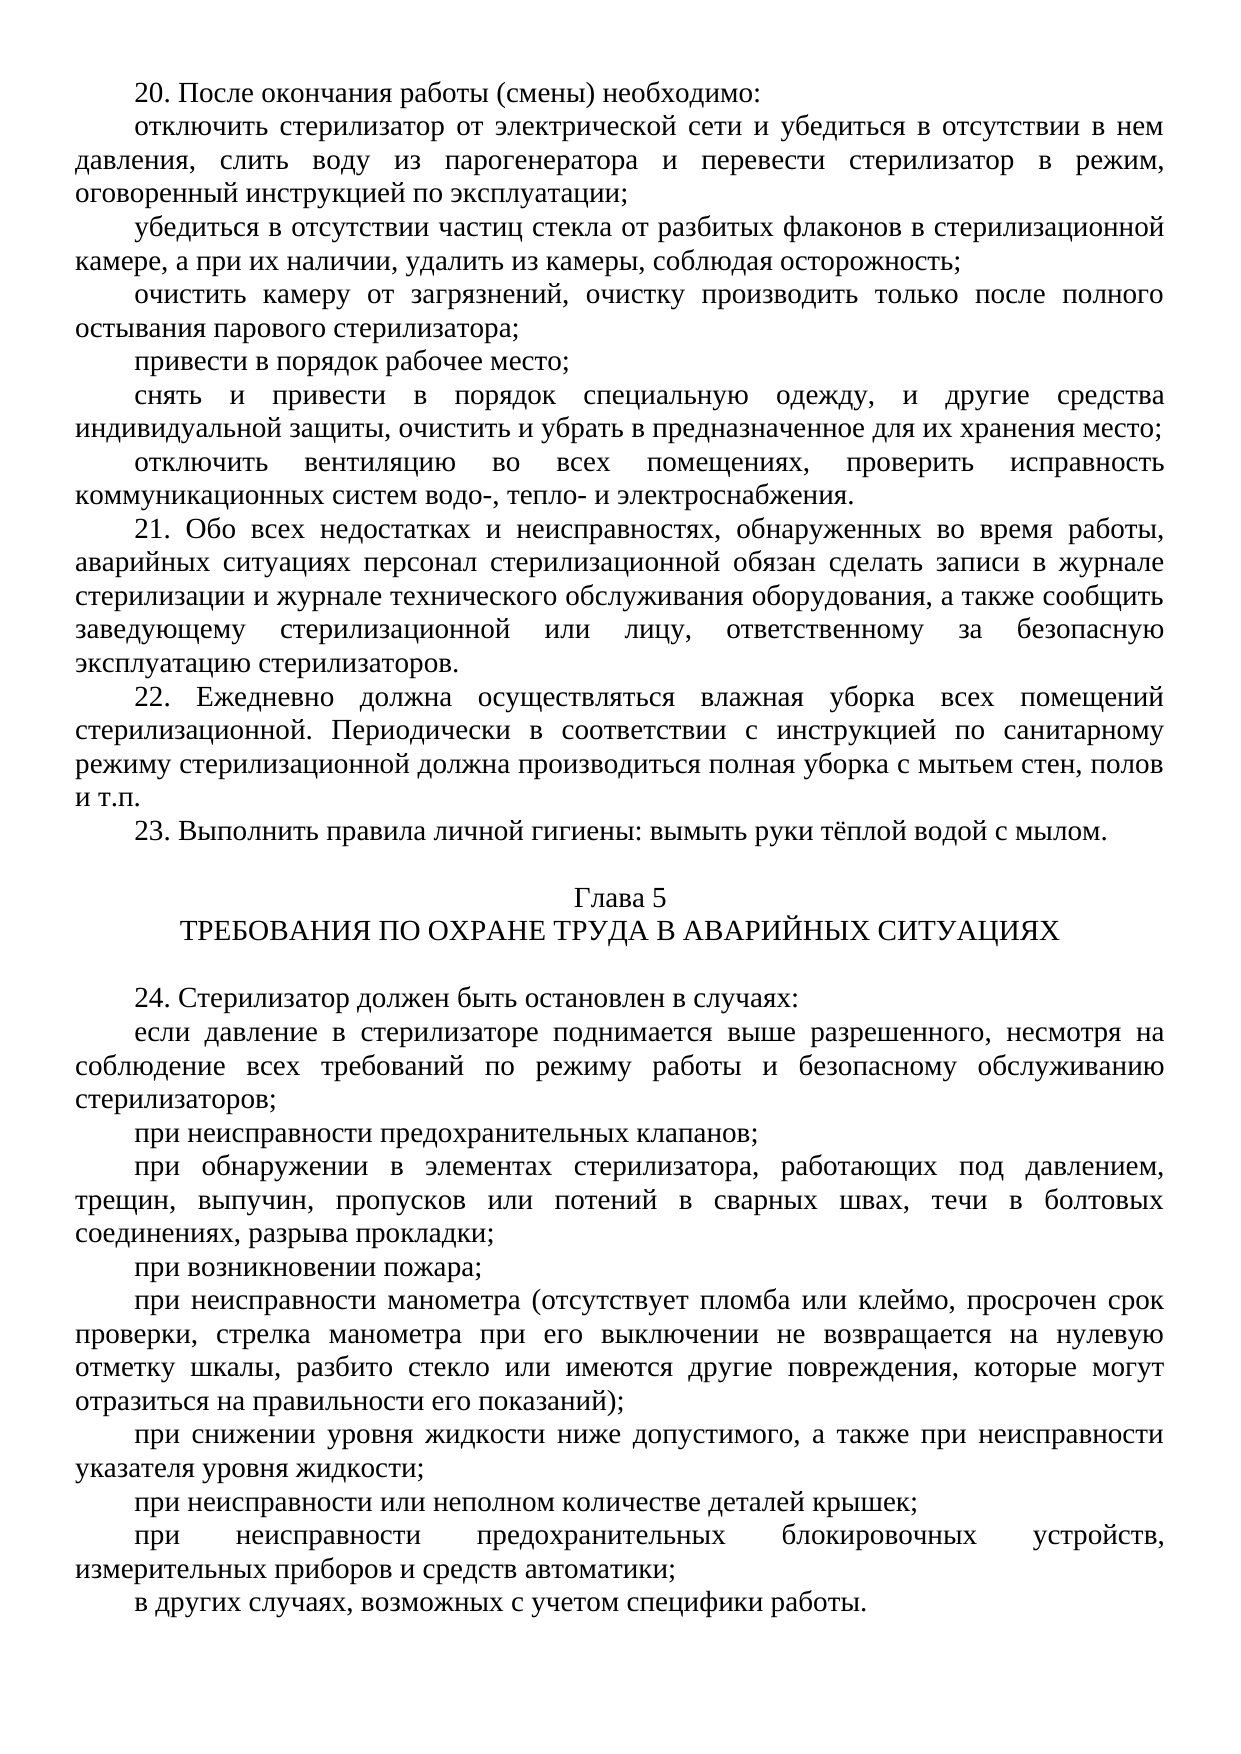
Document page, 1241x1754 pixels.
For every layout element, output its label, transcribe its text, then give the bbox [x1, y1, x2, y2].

text при снижении уровня жидкости ниже допустимого, а также при неисправности указателя уровня жидкости; [75, 1417, 1165, 1484]
text при обнаружении в элементах стерилизатора, работающих под давлением, трещин, выпучин, пропусков или потений в сварных швах, течи в болтовых соединениях, разрыва прокладки; [75, 1148, 1165, 1249]
text 24. Стерилизатор должен быть остановлен в случаях: [75, 981, 1165, 1014]
text если давление в стерилизаторе поднимается выше разрешенного, несмотря на соблюдение всех требований по режиму работы и безопасному обслуживанию стерилизаторов; [75, 1014, 1165, 1115]
text 20. После окончания работы (смены) необходимо: [75, 75, 1165, 108]
text отключить вентиляцию во всех помещениях, проверить исправность коммуникационных систем водо-, тепло- и электроснабжения. [75, 444, 1165, 511]
text при неисправности предохранительных блокировочных устройств, измерительных приборов и средств автоматики; [75, 1517, 1165, 1584]
text отключить стерилизатор от электрической сети и убедиться в отсутствии в нем давления, слить воду из парогенератора и перевести стерилизатор в режим, оговоренный инструкцией по эксплуатации; [75, 108, 1165, 209]
text 22. Ежедневно должна осуществляться влажная уборка всех помещений стерилизационной. Периодически в соответствии с инструкцией по санитарному режиму стерилизационной должна производиться полная уборка с мытьем стен, полов и т.п. [75, 679, 1165, 813]
text 23. Выполнить правила личной гигиены: вымыть руки тёплой водой с мылом. [75, 813, 1165, 846]
text в других случаях, возможных с учетом специфики работы. [75, 1584, 1165, 1618]
text убедиться в отсутствии частиц стекла от разбитых флаконов в стерилизационной камере, а при их наличии, удалить из камеры, соблюдая осторожность; [75, 209, 1165, 276]
text при возникновении пожара; [75, 1249, 1165, 1282]
text привести в порядок рабочее место; [75, 343, 1165, 377]
text при неисправности или неполном количестве деталей крышек; [75, 1484, 1165, 1517]
text Глава 5 [75, 880, 1165, 913]
text 21. Обо всех недостатках и неисправностях, обнаруженных во время работы, аварийных ситуациях персонал стерилизационной обязан сделать записи в журнале стерилизации и журнале технического обслуживания оборудования, а также сообщить заведующему стерилизационной или лицу, ответственному за безопасную эксплуатацию стерилизаторов. [75, 511, 1165, 679]
text снять и привести в порядок специальную одежду, и другие средства индивидуальной защиты, очистить и убрать в предназначенное для их хранения место; [75, 377, 1165, 444]
text при неисправности манометра (отсутствует пломба или клеймо, просрочен срок проверки, стрелка манометра при его выключении не возвращается на нулевую отметку шкалы, разбито стекло или имеются другие повреждения, которые могут отразиться на правильности его показаний); [75, 1282, 1165, 1417]
text при неисправности предохранительных клапанов; [75, 1115, 1165, 1148]
text очистить камеру от загрязнений, очистку производить только после полного остывания парового стерилизатора; [75, 276, 1165, 343]
text ТРЕБОВАНИЯ ПО ОХРАНЕ ТРУДА В АВАРИЙНЫХ СИТУАЦИЯХ [75, 913, 1165, 947]
